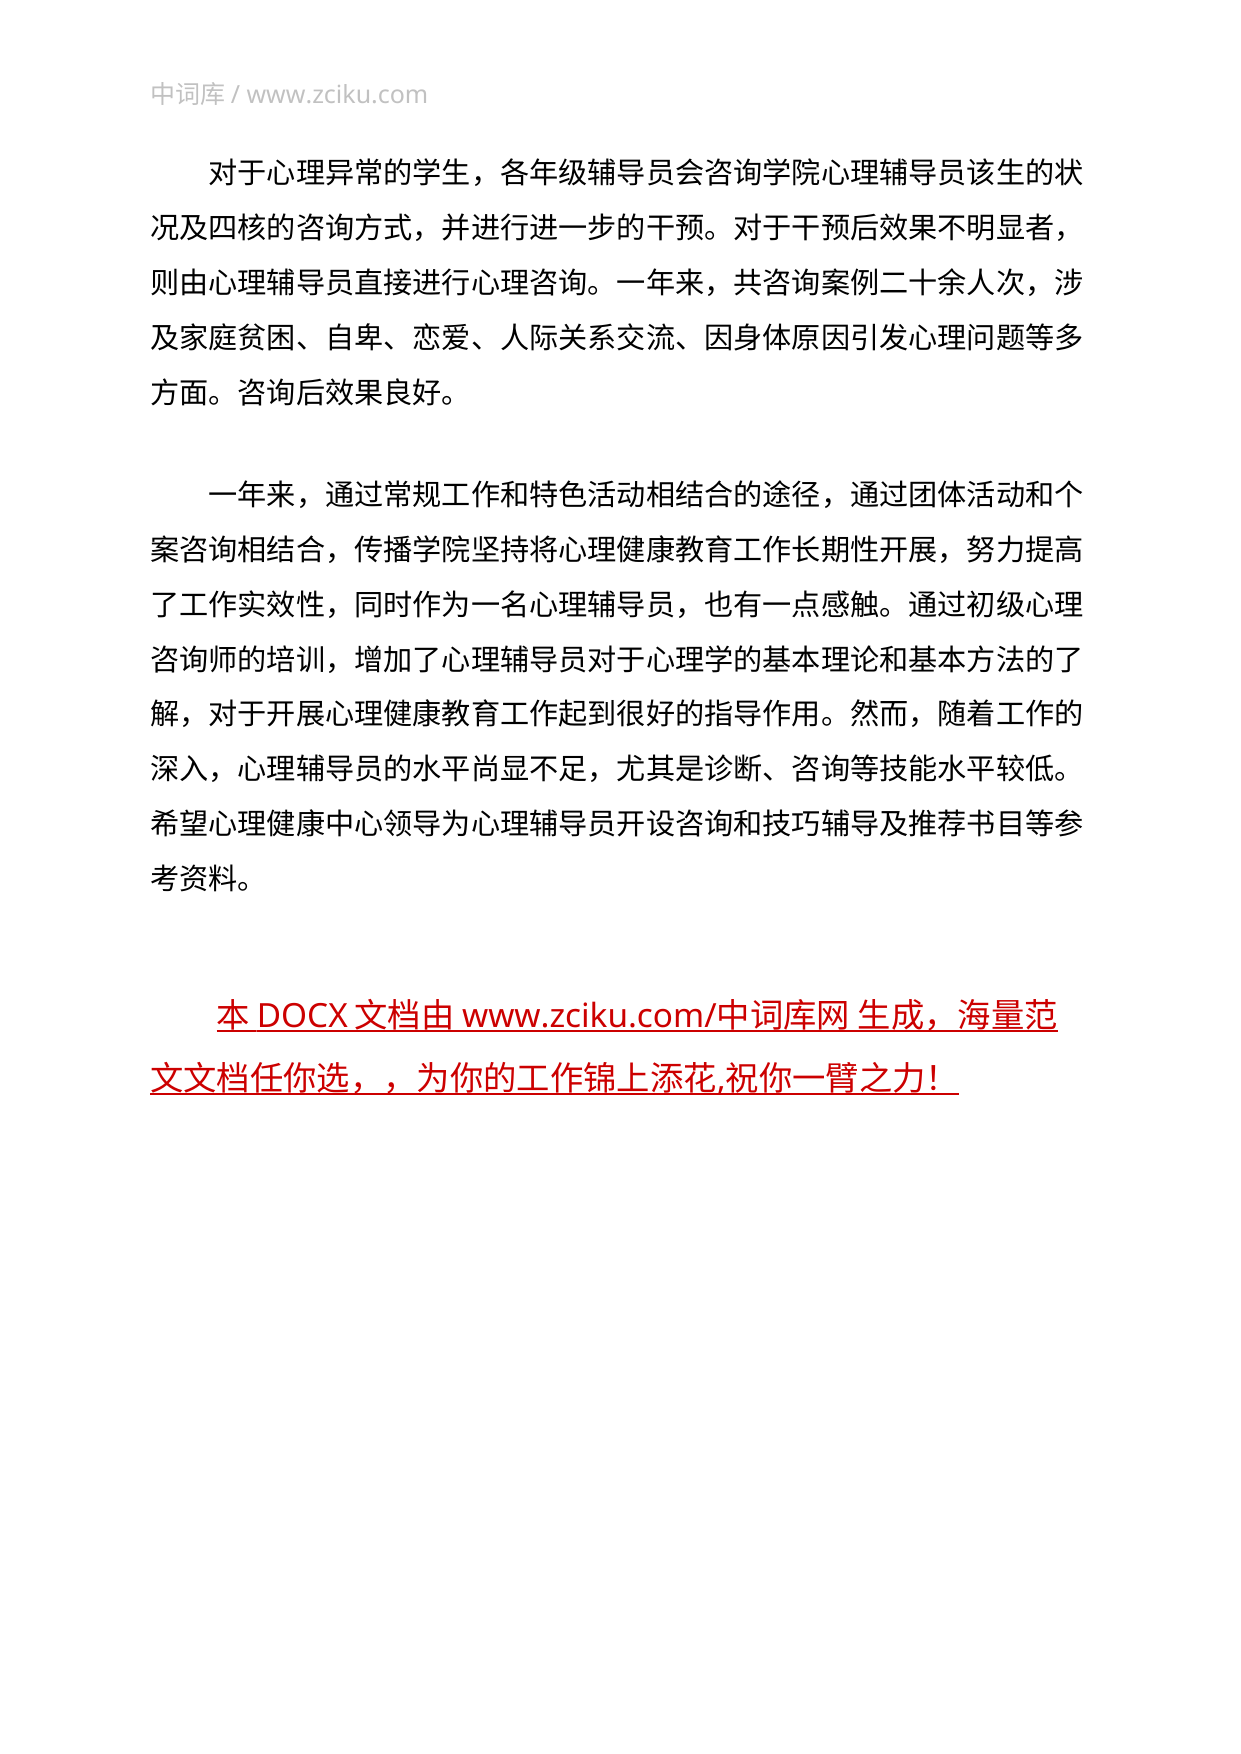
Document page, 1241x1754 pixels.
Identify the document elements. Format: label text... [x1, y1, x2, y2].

text 本DOCX文档由 www.zciku.com/中词库网 生成，海量范文文档任你选，，为你的工作锦上添花,祝你一臂之力！ [150, 989, 1090, 1100]
text 对于心理异常的学生，各年级辅导员会咨询学院心理辅导员该生的状况及四核的咨询方式，并进行进一步的干预。对于干预后效果不明显者，则由心理辅导员直接进行心理咨询。一年来，共咨询案例二十余人次，涉及家庭贫困、自卑、恋爱、人际关系交流、因身体原因引发心理问题等多方面。咨询后效果良好。 [150, 150, 1090, 412]
text 一年来，通过常规工作和特色活动相结合的途径，通过团体活动和个案咨询相结合，传播学院坚持将心理健康教育工作长期性开展，努力提高了工作实效性，同时作为一名心理辅导员，也有一点感触。通过初级心理咨询师的培训，增加了心理辅导员对于心理学的基本理论和基本方法的了解，对于开展心理健康教育工作起到很好的指导作用。然而，随着工作的深入，心理辅导员的水平尚显不足，尤其是诊断、咨询等技能水平较低。希望心理健康中心领导为心理辅导员开设咨询和技巧辅导及推荐书目等参考资料。 [150, 471, 1090, 898]
